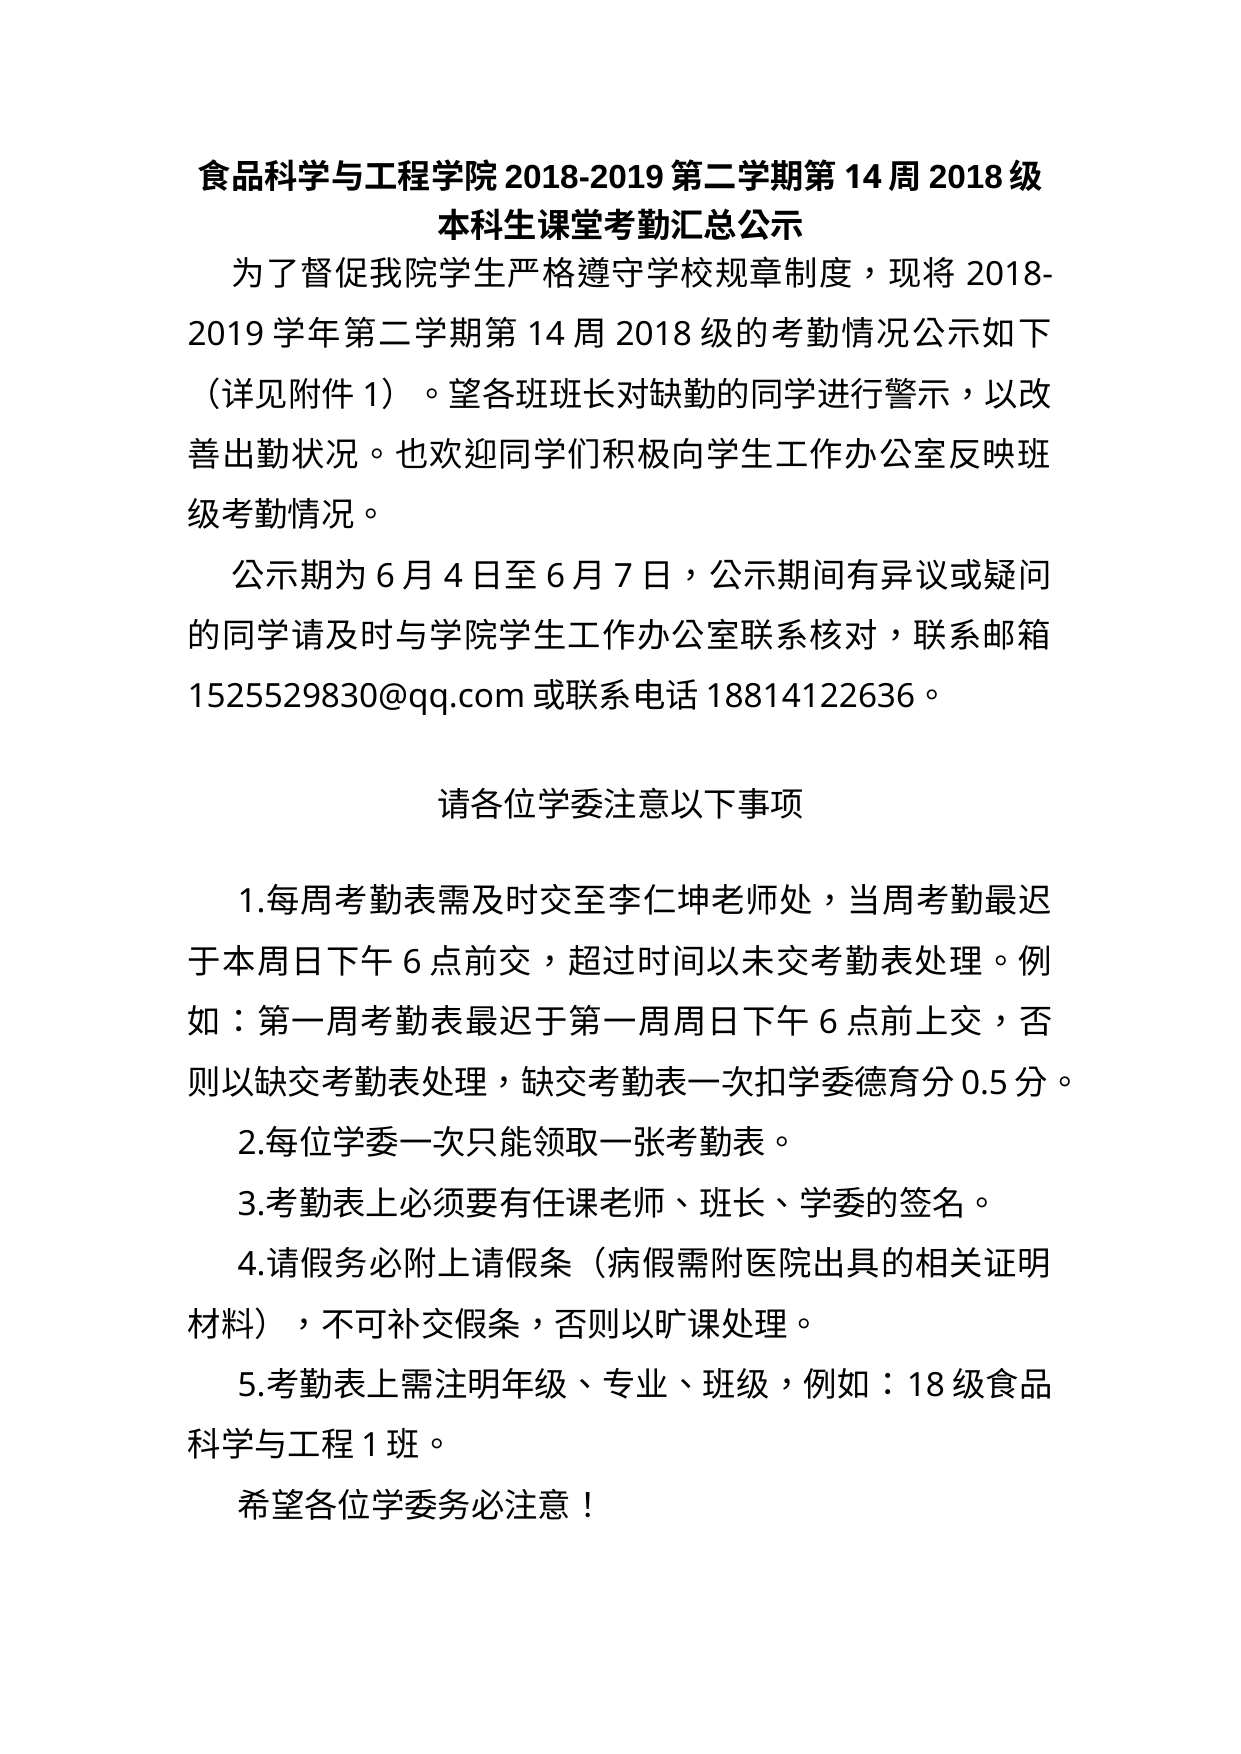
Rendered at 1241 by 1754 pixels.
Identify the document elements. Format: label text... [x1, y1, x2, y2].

text 希望各位学委务必注意！ [187, 1478, 1053, 1527]
text 请各位学委注意以下事项 [187, 778, 1053, 826]
text 3.考勤表上必须要有任课老师、班长、学委的签名。 [187, 1176, 1053, 1225]
text 5.考勤表上需注明年级、专业、班级，例如：18级食品科学与工程1班。 [187, 1358, 1053, 1466]
text 2.每位学委一次只能领取一张考勤表。 [187, 1116, 1053, 1164]
text 1.每周考勤表需及时交至李仁坤老师处，当周考勤最迟于本周日下午6点前交，超过时间以未交考勤表处理。例如：第一周考勤表最迟于第一周周日下午6点前上交，否则以缺交考勤表处理，缺交考勤表一次扣学委德育分0.5分。 [187, 874, 1053, 1104]
text 为了督促我院学生严格遵守学校规章制度，现将2018-2019学年第二学期第14周2018级的考勤情况公示如下（详见附件1）。望各班班长对缺勤的同学进行警示，以改善出勤状况。也欢迎同学们积极向学生工作办公室反映班级考勤情况。 [187, 247, 1053, 536]
text 公示期为6月4日至6月7日，公示期间有异议或疑问的同学请及时与学院学生工作办公室联系核对，联系邮箱1525529830@qq.com或联系电话18814122636。 [187, 548, 1053, 717]
text 食品科学与工程学院2018-2019第二学期第14周2018级本科生课堂考勤汇总公示 [187, 150, 1053, 247]
text 4.请假务必附上请假条（病假需附医院出具的相关证明材料），不可补交假条，否则以旷课处理。 [187, 1237, 1053, 1346]
